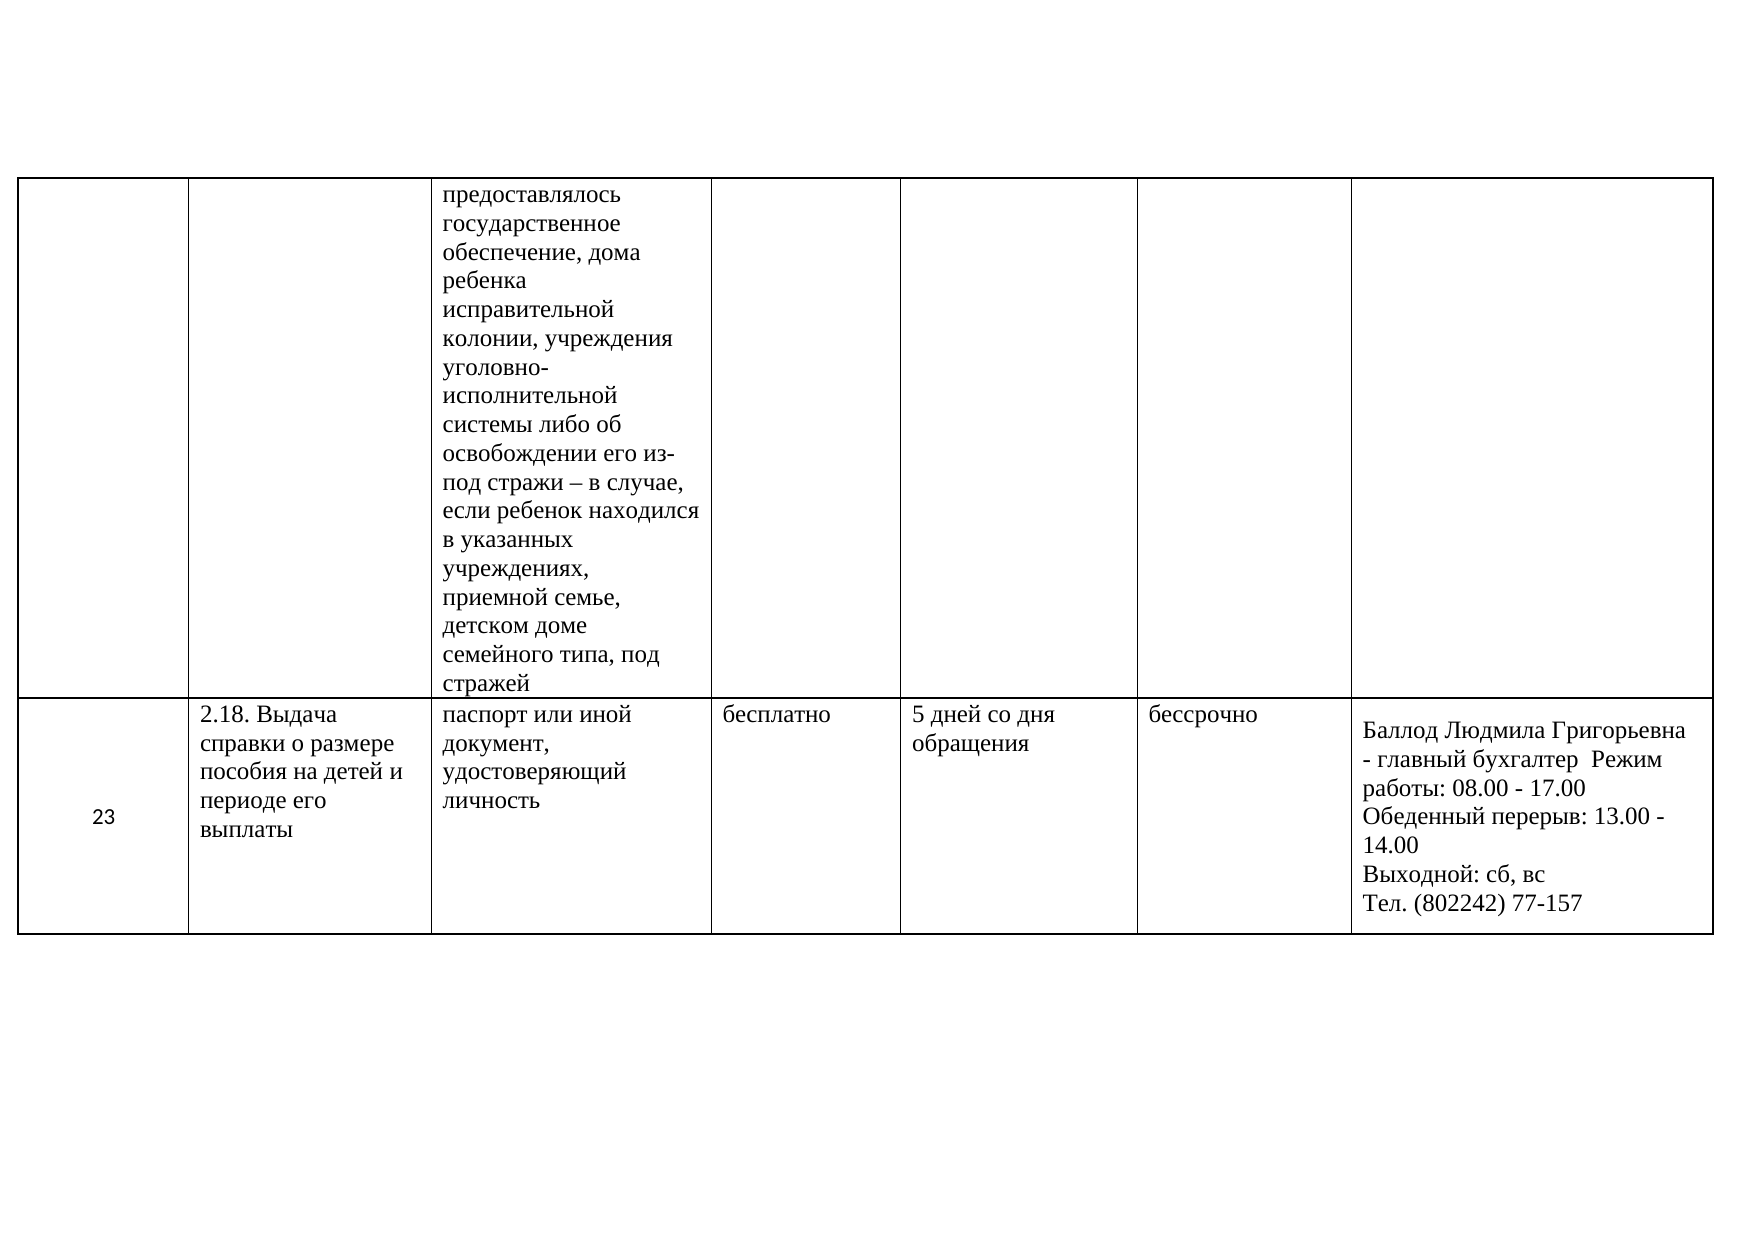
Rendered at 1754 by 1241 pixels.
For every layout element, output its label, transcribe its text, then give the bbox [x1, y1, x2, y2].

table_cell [901, 699, 1137, 933]
table_cell паспорт или иной документ, удостоверяющий личность [432, 699, 711, 933]
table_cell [432, 179, 711, 697]
table_cell бессрочно [1138, 699, 1351, 933]
table_cell бесплатно [712, 699, 900, 933]
table_cell 2.18. Выдача справки о размере пособия на детей и периоде его выплаты [189, 699, 431, 933]
table_cell 23 [19, 699, 188, 933]
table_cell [1352, 699, 1712, 933]
